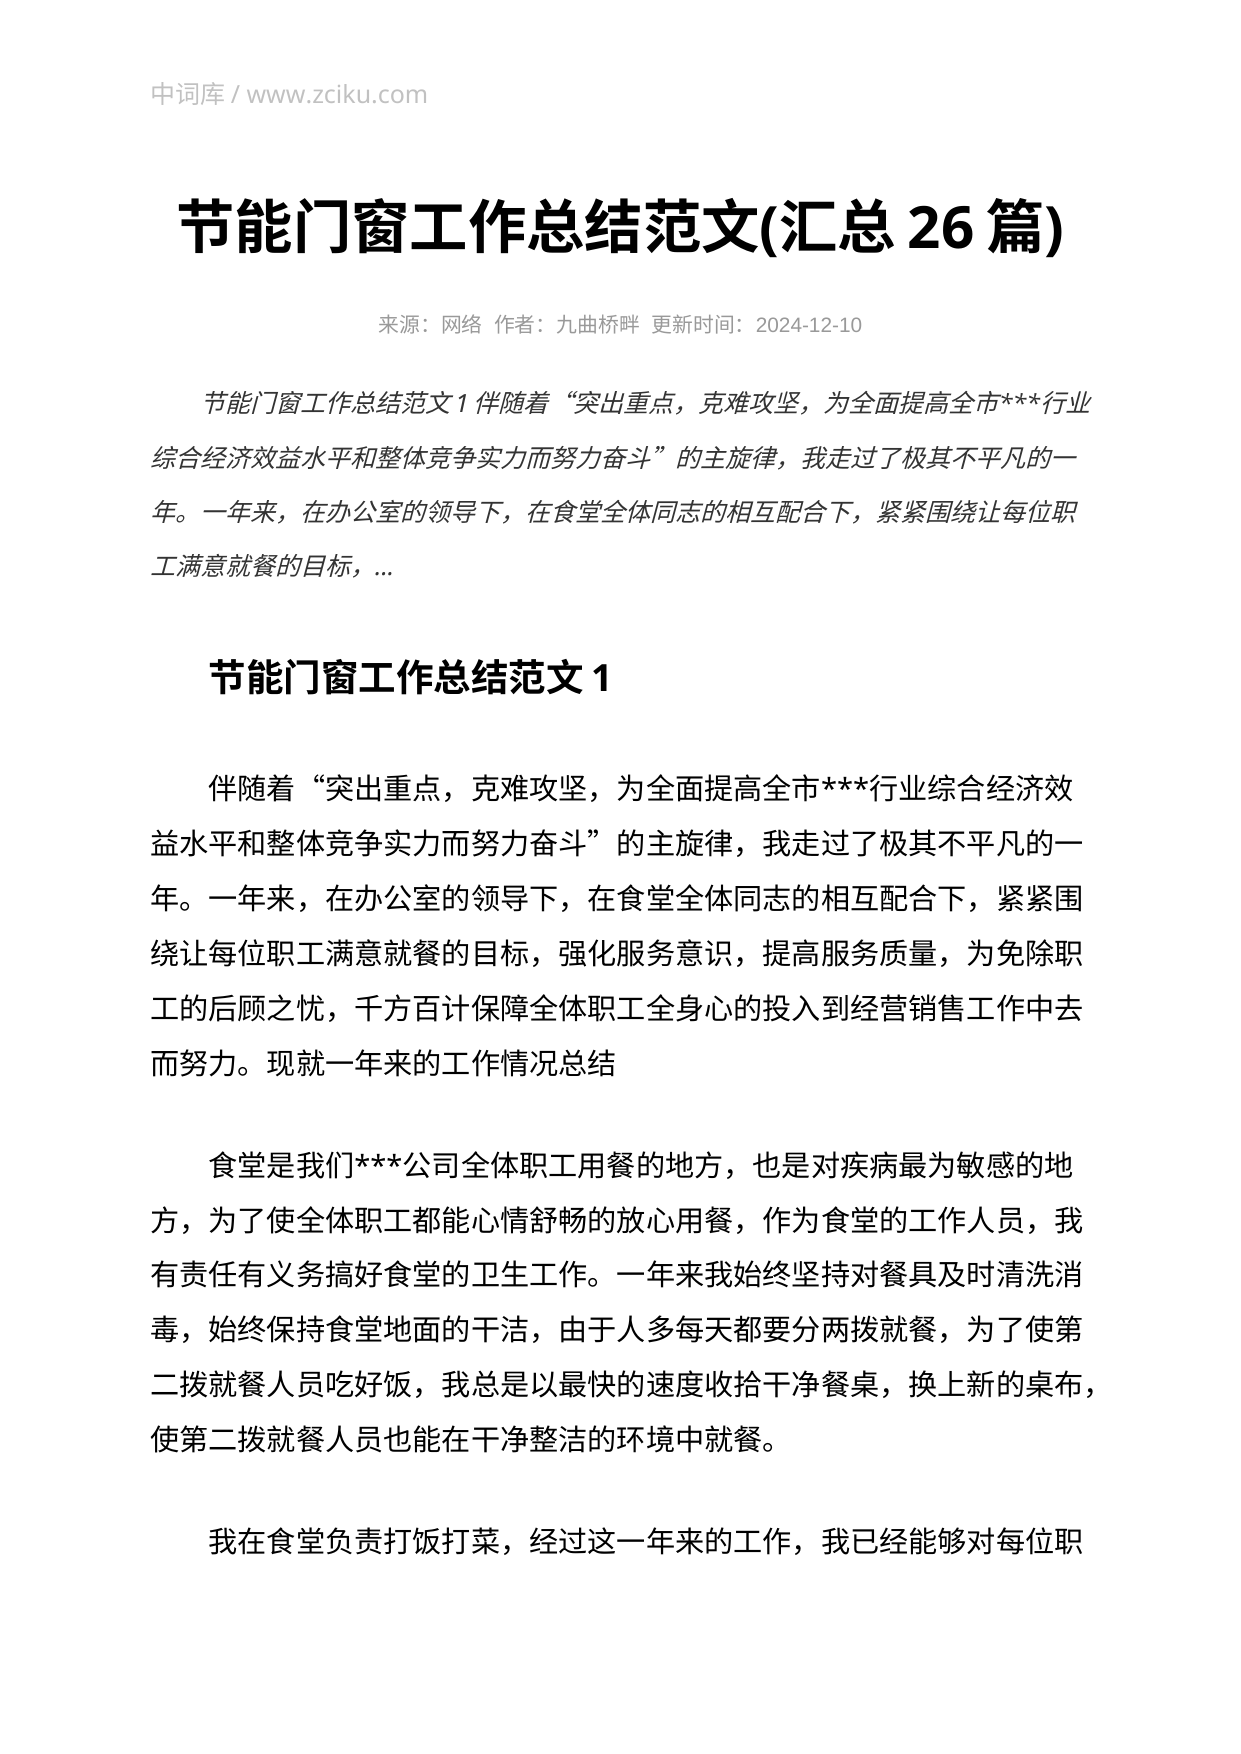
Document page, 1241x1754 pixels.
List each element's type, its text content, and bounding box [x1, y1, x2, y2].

text 伴随着“突出重点，克难攻坚，为全面提高全市***行业综合经济效益水平和整体竞争实力而努力奋斗”的主旋律，我走过了极其不平凡的一年。一年来，在办公室的领导下，在食堂全体同志的相互配合下，紧紧围绕让每位职工满意就餐的目标，强化服务意识，提高服务质量，为免除职工的后顾之忧，千方百计保障全体职工全身心的投入到经营销售工作中去而努力。现就一年来的工作情况总结 [150, 766, 1090, 1083]
text 食堂是我们***公司全体职工用餐的地方，也是对疾病最为敏感的地方，为了使全体职工都能心情舒畅的放心用餐，作为食堂的工作人员，我有责任有义务搞好食堂的卫生工作。一年来我始终坚持对餐具及时清洗消毒，始终保持食堂地面的干洁，由于人多每天都要分两拨就餐，为了使第二拨就餐人员吃好饭，我总是以最快的速度收拾干净餐桌，换上新的桌布，使第二拨就餐人员也能在干净整洁的环境中就餐。 [150, 1142, 1090, 1459]
text 节能门窗工作总结范文1 [150, 648, 1090, 703]
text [150, 1518, 1090, 1561]
subtitle 节能门窗工作总结范文(汇总26篇) [150, 181, 1090, 266]
text 节能门窗工作总结范文1伴随着“突出重点，克难攻坚，为全面提高全市***行业综合经济效益水平和整体竞争实力而努力奋斗”的主旋律，我走过了极其不平凡的一年。一年来，在办公室的领导下，在食堂全体同志的相互配合下，紧紧围绕让每位职工满意就餐的目标，... [150, 384, 1090, 583]
text 来源：网络 作者：九曲桥畔 更新时间：2024-12-10 [150, 313, 1090, 337]
